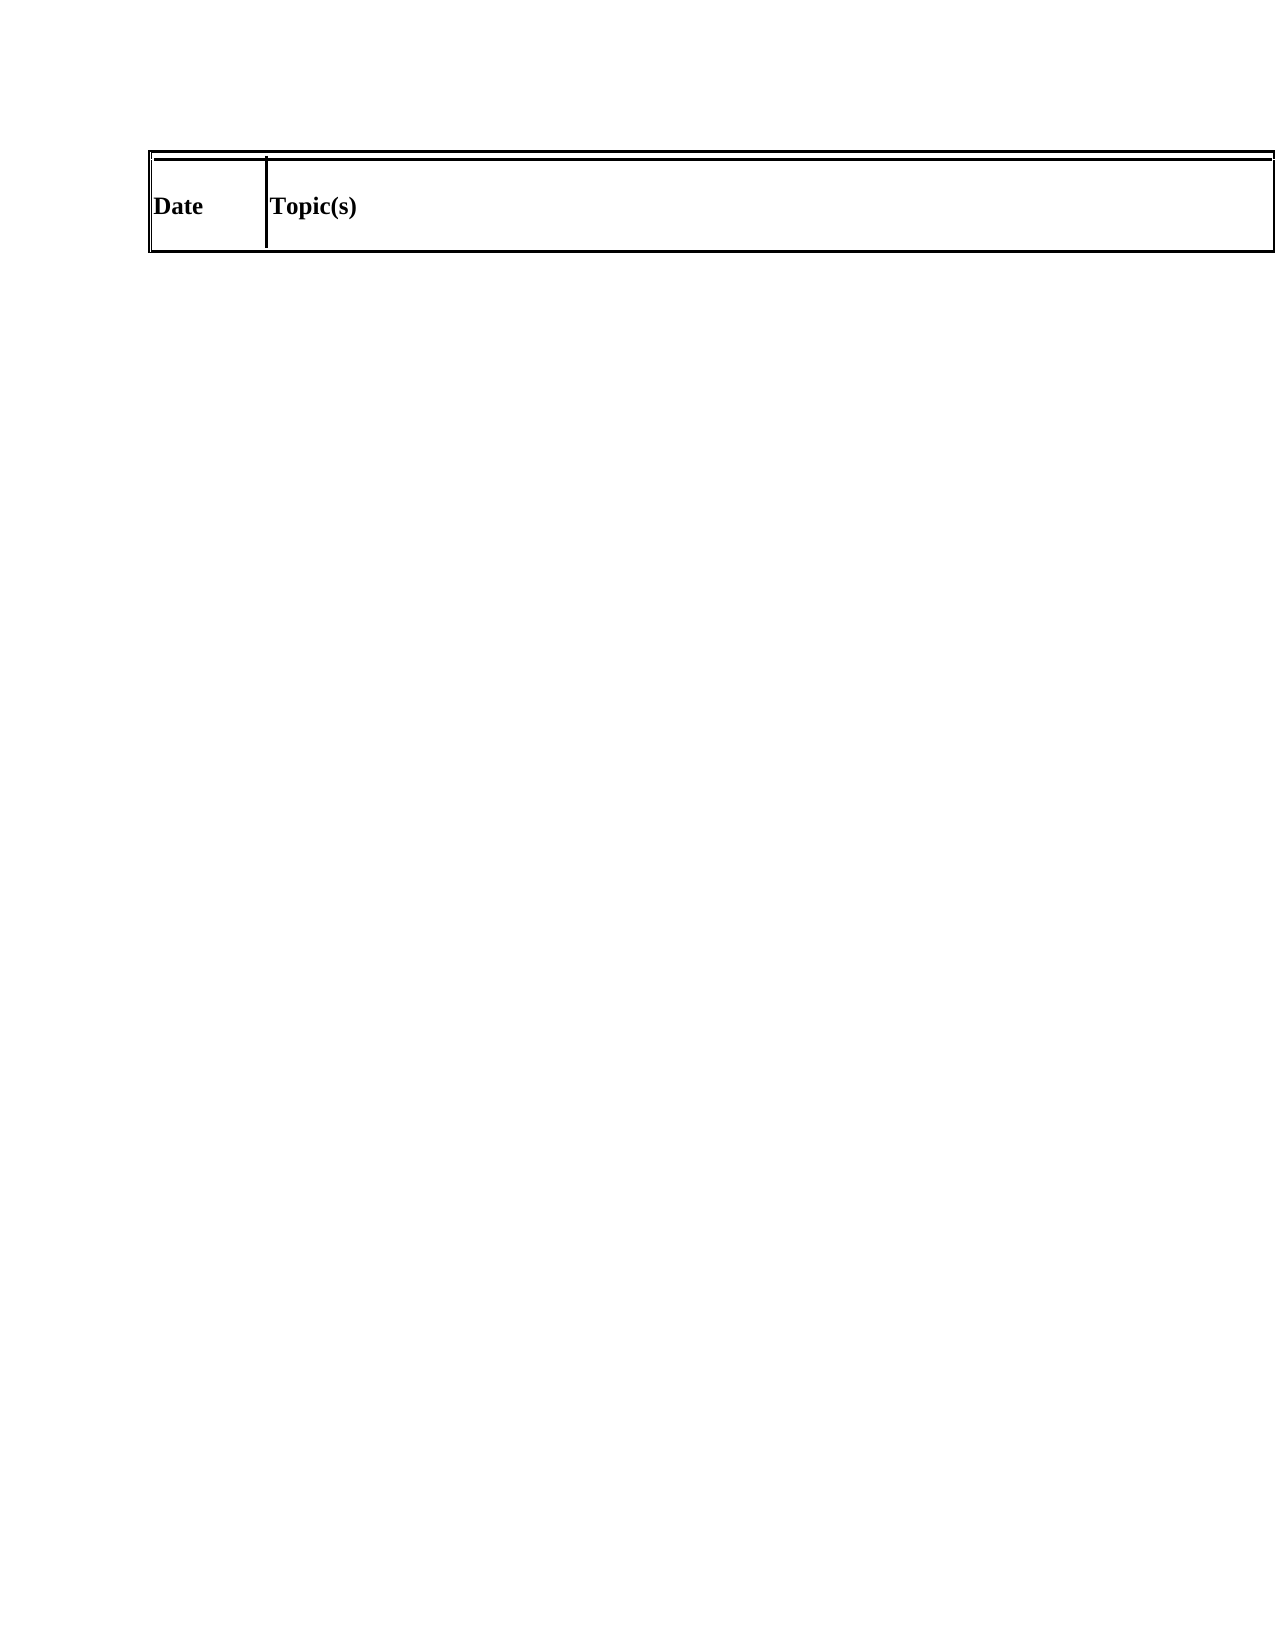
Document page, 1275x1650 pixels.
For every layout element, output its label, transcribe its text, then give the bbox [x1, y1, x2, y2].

table_cell [266, 153, 1273, 158]
table_cell Topic(s) [266, 158, 1275, 250]
table_cell [152, 153, 266, 158]
table_cell Date [150, 158, 266, 250]
